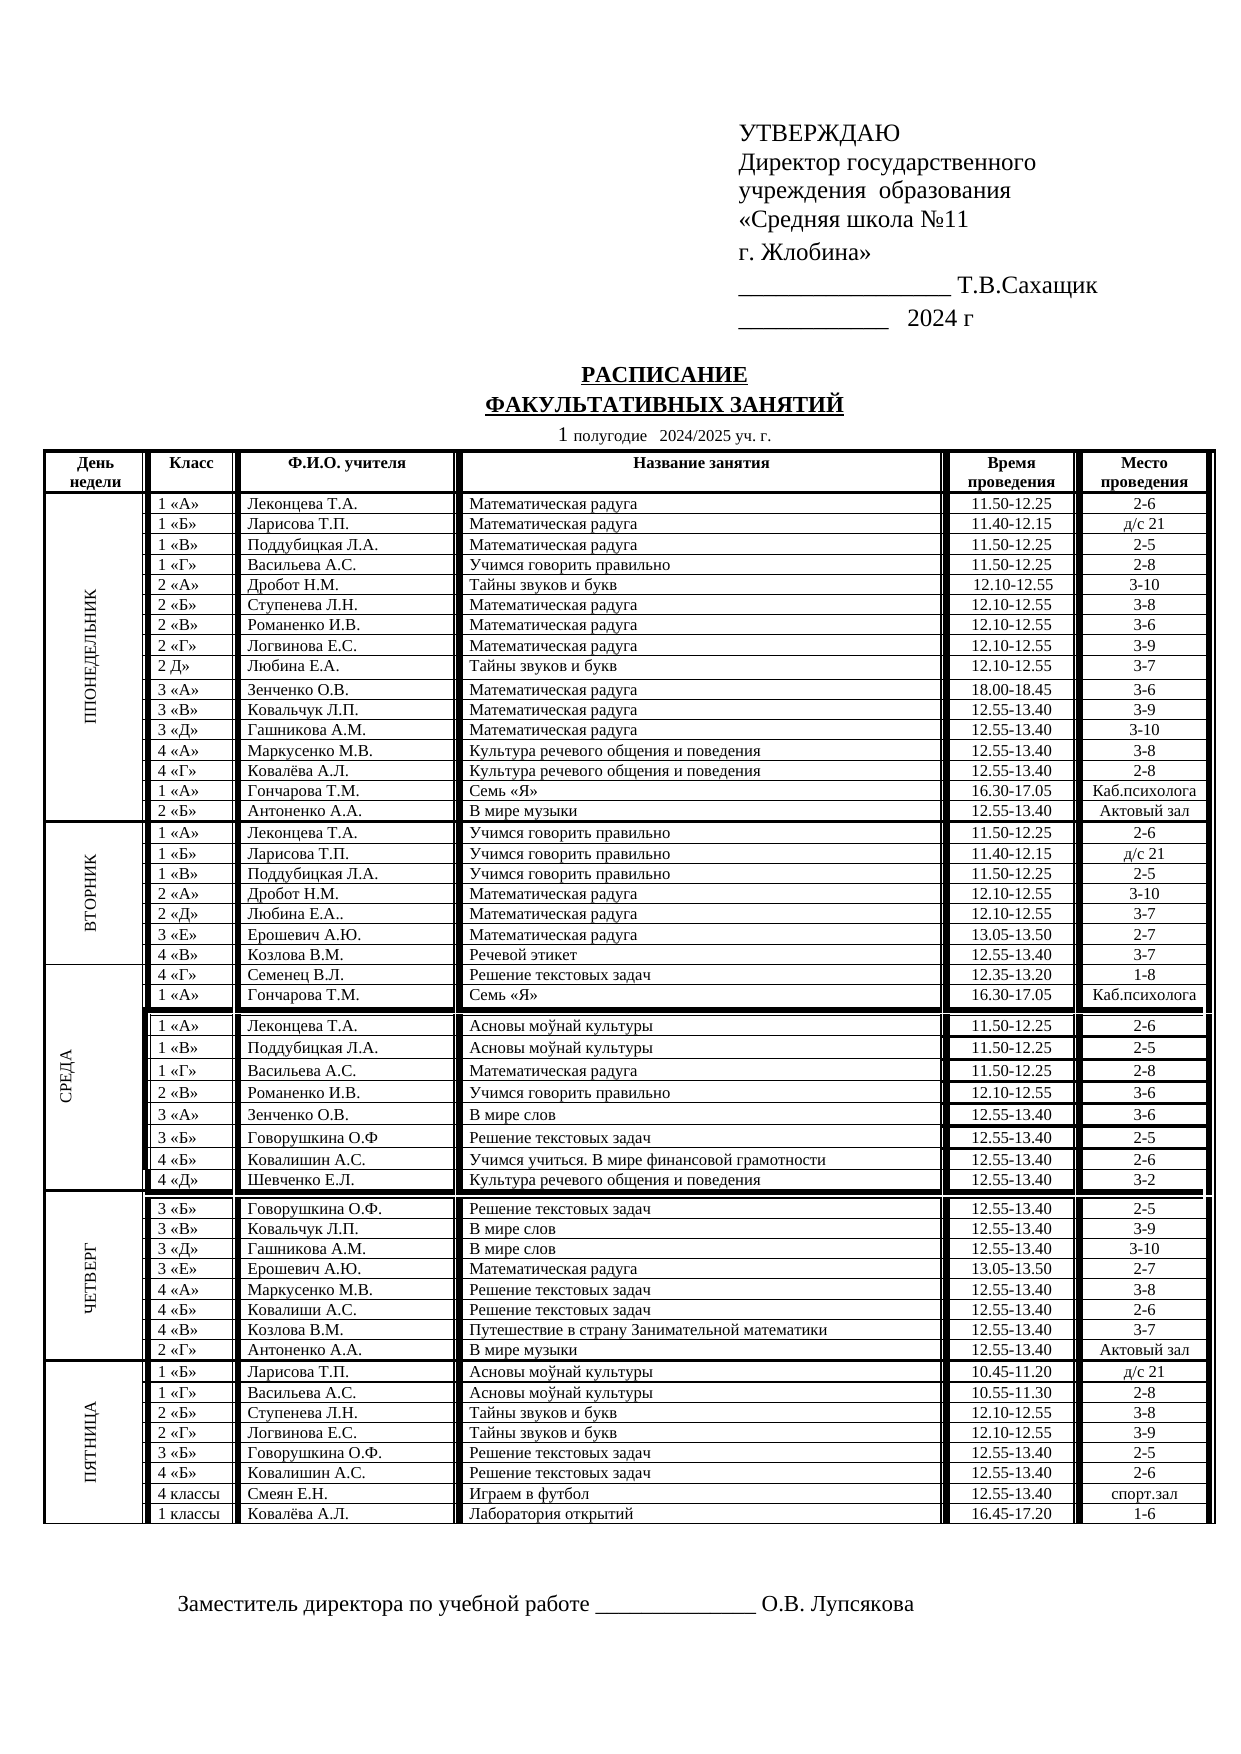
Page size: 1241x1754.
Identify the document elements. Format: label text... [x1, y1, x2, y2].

table_cell Ступенева Л.Н. [241, 595, 453, 614]
table_cell Зенченко О.В. [241, 1103, 453, 1124]
table_cell 12.55-13.40 [950, 1279, 1073, 1298]
table_cell Ларисова Т.П. [241, 514, 453, 533]
table_cell 3 «Б» [151, 1125, 232, 1147]
table_cell 12.55-13.40 [950, 1219, 1073, 1238]
table_cell Математическая радуга [463, 700, 940, 719]
table_header Класс [151, 453, 232, 491]
table_cell Математическая радуга [463, 924, 940, 943]
table_cell 3-10 [1083, 575, 1206, 594]
table_cell 12.55-13.40 [950, 801, 1073, 820]
table_cell Антоненко А.А. [241, 1340, 453, 1359]
table_header День недели [46, 453, 142, 491]
table_cell 1 «В» [151, 1036, 232, 1057]
table_cell Ерошевич А.Ю. [241, 924, 453, 943]
table_cell 12.10-12.55 [950, 635, 1073, 654]
table_header Название занятия [463, 453, 940, 491]
table_cell Ковальчук Л.П. [241, 1219, 453, 1238]
table_cell Васильева А.С. [241, 555, 453, 574]
table_cell 2 «Б» [151, 801, 232, 820]
table_cell 3-6 [1083, 615, 1206, 634]
table_cell 12.55-13.40 [950, 1320, 1073, 1339]
table_cell Решение текстовых задач [463, 965, 940, 984]
table_cell 3-7 [1083, 945, 1206, 964]
table_cell Васильева А.С. [241, 1059, 453, 1080]
table_cell Культура речевого общения и поведения [463, 1170, 940, 1189]
table_cell 3-6 [1083, 1083, 1206, 1102]
table_cell 12.55-13.40 [950, 1340, 1073, 1359]
table_cell 3 «Д» [151, 1239, 232, 1258]
table_cell В мире музыки [463, 1340, 940, 1359]
table_cell 3-6 [1083, 680, 1206, 699]
text ФАКУЛЬТАТИВНЫХ ЗАНЯТИЙ [177, 391, 1152, 418]
table_cell 12.10-12.55 [950, 595, 1073, 614]
table_cell Учимся учиться. В мире финансовой грамотности [463, 1148, 940, 1169]
table_cell Любина Е.А.. [241, 904, 453, 923]
table_cell 1 «Г» [151, 555, 232, 574]
table_cell Математическая радуга [463, 615, 940, 634]
table_cell 1 «В» [151, 534, 232, 553]
table_cell СРЕДА [46, 965, 142, 1189]
text _________________ Т.В.Сахащик [177, 270, 1152, 299]
table_cell 1 «Б» [151, 514, 232, 533]
table_cell Романенко И.В. [241, 615, 453, 634]
table_cell 2 «Г» [151, 1423, 232, 1442]
table_cell Учимся говорить правильно [463, 555, 940, 574]
text РАСПИСАНИЕ [177, 361, 1152, 388]
table_cell Ковалёва А.Л. [241, 1504, 453, 1523]
table_cell 12.35-13.20 [950, 965, 1073, 984]
table_cell 1 «А» [151, 1016, 232, 1035]
table_cell 12.10-12.55 [950, 615, 1073, 634]
text 1 полугодие 2024/2025 уч. г. [177, 422, 1152, 446]
table_cell 3 «В» [151, 1219, 232, 1238]
table_cell 11.50-12.25 [950, 1061, 1073, 1080]
table_cell Ступенева Л.Н. [241, 1403, 453, 1422]
table_cell Культура речевого общения и поведения [463, 740, 940, 759]
table_cell д/с 21 [1083, 514, 1206, 533]
table_cell 2 «В» [151, 1081, 232, 1102]
table_cell 11.40-12.15 [950, 844, 1073, 863]
table_cell 2-6 [1083, 1463, 1206, 1482]
table_cell Ковалишин А.С. [241, 1148, 453, 1169]
table_cell Гашникова А.М. [241, 720, 453, 739]
table_cell 2-8 [1083, 1061, 1206, 1080]
table_cell 12.55-13.40 [950, 700, 1073, 719]
table_cell 1-6 [1083, 1504, 1206, 1523]
table_cell 2 «Г» [151, 635, 232, 654]
table_cell 12.55-13.40 [950, 761, 1073, 780]
table_cell ПЯТНИЦА [46, 1362, 142, 1523]
table_cell 12.10-12.55 [950, 1403, 1073, 1422]
table_cell Леконцева Т.А. [241, 823, 453, 842]
table_cell Асновы моўнай культуры [463, 1016, 940, 1035]
table_cell 11.40-12.15 [950, 514, 1073, 533]
table_cell В мире слов [463, 1219, 940, 1238]
table_cell 3-8 [1083, 595, 1206, 614]
table_cell 11.50-12.25 [950, 534, 1073, 553]
table_cell Математическая радуга [463, 1259, 940, 1278]
table_cell 4 «Б» [151, 1148, 232, 1169]
table_cell Васильева А.С. [241, 1383, 453, 1402]
table_cell 2-6 [1083, 494, 1206, 513]
table_cell Тайны звуков и букв [463, 1423, 940, 1442]
table_cell 12.55-13.40 [950, 1463, 1073, 1482]
table_cell Решение текстовых задач [463, 1300, 940, 1319]
table_cell 3 «А» [151, 1103, 232, 1124]
table_cell 12.55-13.40 [950, 740, 1073, 759]
table_cell 2-6 [1083, 823, 1206, 842]
table_cell 12.55-13.40 [950, 1443, 1073, 1462]
table_cell 3-9 [1083, 1219, 1206, 1238]
table_cell 3 «Б» [151, 1199, 232, 1218]
table_cell 2-8 [1083, 555, 1206, 574]
table_header Ф.И.О. учителя [241, 453, 453, 491]
table_cell Маркусенко М.В. [241, 740, 453, 759]
table_cell Ковальчук Л.П. [241, 700, 453, 719]
table_cell 4 «Г» [151, 965, 232, 984]
table_cell 11.50-12.25 [950, 1038, 1073, 1057]
table_cell 2 Д» [151, 656, 232, 679]
table_cell 12.55-13.40 [950, 1484, 1073, 1503]
table_cell 2 «Б» [151, 1403, 232, 1422]
table_cell Актовый зал [1083, 801, 1206, 820]
table_cell Асновы моўнай культуры [463, 1383, 940, 1402]
table_cell Гончарова Т.М. [241, 781, 453, 800]
table_cell 3 «А» [151, 680, 232, 699]
table_cell Гашникова А.М. [241, 1239, 453, 1258]
table_cell Смеян Е.Н. [241, 1484, 453, 1503]
table_cell 1 «Б» [151, 1362, 232, 1381]
table_cell 4 «В» [151, 945, 232, 964]
table_cell 12.55-13.40 [950, 1105, 1073, 1124]
table_cell Математическая радуга [463, 720, 940, 739]
table_cell Играем в футбол [463, 1484, 940, 1503]
table_cell 3 «Е» [151, 924, 232, 943]
table_cell 12.55-13.40 [950, 720, 1073, 739]
table_cell Логвинова Е.С. [241, 635, 453, 654]
table_cell Актовый зал [1083, 1340, 1206, 1359]
table_cell В мире музыки [463, 801, 940, 820]
table_cell Антоненко А.А. [241, 801, 453, 820]
table_cell Математическая радуга [463, 884, 940, 903]
table_cell 2 «Г» [151, 1340, 232, 1359]
table_cell Любина Е.А. [241, 656, 453, 679]
table_cell 4 «Б» [151, 1463, 232, 1482]
table_cell Семь «Я» [463, 781, 940, 800]
table_cell ППОНЕДЕЛЬНИК [46, 494, 142, 820]
table_cell 18.00-18.45 [950, 680, 1073, 699]
table_cell 3-9 [1083, 1423, 1206, 1442]
table_cell Решение текстовых задач [463, 1443, 940, 1462]
table_cell Лаборатория открытий [463, 1504, 940, 1523]
text УТВЕРЖДАЮ [177, 118, 1152, 147]
table_cell 12.55-13.40 [950, 1150, 1073, 1169]
table_cell 2-5 [1083, 534, 1206, 553]
table_cell Ларисова Т.П. [241, 844, 453, 863]
table_cell 3-10 [1083, 884, 1206, 903]
table_cell Ларисова Т.П. [241, 1362, 453, 1381]
table_cell Логвинова Е.С. [241, 1423, 453, 1442]
table_cell 3-7 [1083, 656, 1206, 679]
table_cell 12.55-13.40 [950, 1239, 1073, 1258]
table_cell Математическая радуга [463, 595, 940, 614]
table_cell 1 «А» [151, 494, 232, 513]
table_cell Ковалиши А.С. [241, 1300, 453, 1319]
table_cell Тайны звуков и букв [463, 656, 940, 679]
table_cell Семь «Я» [463, 985, 940, 1007]
table_cell 16.30-17.05 [950, 781, 1073, 800]
table_cell 12.55-13.40 [950, 1128, 1073, 1147]
table_cell 2 «А» [151, 884, 232, 903]
table_cell спорт.зал [1083, 1484, 1206, 1503]
table_cell 11.50-12.25 [950, 555, 1073, 574]
table_cell 2-6 [1083, 1300, 1206, 1319]
text учреждения образования [177, 176, 1152, 204]
table_cell 4 «Б» [151, 1300, 232, 1319]
table_cell 1 «Б» [151, 844, 232, 863]
table_cell 12.10-12.55 [950, 575, 1073, 594]
table_cell 12.10-12.55 [950, 904, 1073, 923]
table_cell 10.45-11.20 [950, 1362, 1073, 1381]
table_cell 3-10 [1083, 720, 1206, 739]
table_cell В мире слов [463, 1239, 940, 1258]
table_cell 12.10-12.55 [950, 1083, 1073, 1102]
table_cell Дробот Н.М. [241, 575, 453, 594]
table_cell 10.55-11.30 [950, 1383, 1073, 1402]
table_cell 2 «Д» [151, 904, 232, 923]
table_cell Каб.психолога [1083, 985, 1206, 1007]
table_cell 1 «А» [151, 781, 232, 800]
table_cell 2-8 [1083, 1383, 1206, 1402]
table_cell 1 «А» [151, 823, 232, 842]
table_cell 2-5 [1083, 1443, 1206, 1462]
table_cell Учимся говорить правильно [463, 823, 940, 842]
table_cell Говорушкина О.Ф. [241, 1443, 453, 1462]
table_cell Романенко И.В. [241, 1081, 453, 1102]
table_cell 2-7 [1083, 1259, 1206, 1278]
table_cell Семенец В.Л. [241, 965, 453, 984]
table_cell Ковалёва А.Л. [241, 761, 453, 780]
table_cell Говорушкина О.Ф [241, 1125, 453, 1147]
table_cell 2 «В» [151, 615, 232, 634]
table_cell 3-7 [1083, 904, 1206, 923]
text ____________ 2024 г [177, 303, 1152, 332]
table_cell 2-5 [1083, 864, 1206, 883]
table_cell 12.55-13.40 [950, 1300, 1073, 1319]
table_cell Математическая радуга [463, 514, 940, 533]
table_cell Асновы моўнай культуры [463, 1036, 940, 1057]
table_cell Асновы моўнай культуры [463, 1362, 940, 1381]
table_cell 1 «А» [151, 985, 232, 1007]
table_cell Ковалишин А.С. [241, 1463, 453, 1482]
table_cell 3-8 [1083, 1279, 1206, 1298]
table_cell Решение текстовых задач [463, 1199, 940, 1218]
table_cell Дробот Н.М. [241, 884, 453, 903]
table_cell 2-5 [1083, 1038, 1206, 1057]
table_cell Математическая радуга [463, 680, 940, 699]
table_cell 4 «А» [151, 1279, 232, 1298]
table_cell Математическая радуга [463, 904, 940, 923]
table_cell 11.50-12.25 [950, 823, 1073, 842]
table_cell Зенченко О.В. [241, 680, 453, 699]
table_cell 13.05-13.50 [950, 1259, 1073, 1278]
table_cell 12.55-13.40 [950, 1170, 1073, 1189]
table_cell 4 «Д» [151, 1170, 232, 1189]
table_cell 3 «Б» [151, 1443, 232, 1462]
table_cell 16.45-17.20 [950, 1504, 1073, 1523]
table_cell Решение текстовых задач [463, 1125, 940, 1147]
table_cell Путешествие в страну Занимательной математики [463, 1320, 940, 1339]
table_cell ЧЕТВЕРГ [46, 1192, 142, 1359]
table_cell Каб.психолога [1083, 781, 1206, 800]
table_cell 1 «Г» [151, 1383, 232, 1402]
table_cell 2-6 [1078, 1007, 1211, 1035]
table_cell 12.10-12.55 [950, 656, 1073, 679]
table_cell Козлова В.М. [241, 945, 453, 964]
table_cell 3 «В» [151, 700, 232, 719]
table_cell Козлова В.М. [241, 1320, 453, 1339]
table_cell 4 «В» [151, 1320, 232, 1339]
table_cell 2-5 [1078, 1189, 1211, 1218]
table_cell Математическая радуга [463, 635, 940, 654]
table_cell Учимся говорить правильно [463, 1081, 940, 1102]
table_cell 2 «А» [151, 575, 232, 594]
table_cell Леконцева Т.А. [241, 1016, 453, 1035]
table_cell 1 классы [151, 1504, 232, 1523]
table_cell Поддубицкая Л.А. [241, 1036, 453, 1057]
table_cell Ерошевич А.Ю. [241, 1259, 453, 1278]
table_cell Поддубицкая Л.А. [241, 864, 453, 883]
table_cell Маркусенко М.В. [241, 1279, 453, 1298]
table_cell Культура речевого общения и поведения [463, 761, 940, 780]
table_cell 12.55-13.40 [950, 1199, 1073, 1218]
table_cell 1-8 [1083, 965, 1206, 984]
table_cell 1 «Г» [151, 1059, 232, 1080]
table_cell 3-2 [1083, 1170, 1206, 1189]
table_cell 13.05-13.50 [950, 924, 1073, 943]
table_cell Поддубицкая Л.А. [241, 534, 453, 553]
table_cell Математическая радуга [463, 1059, 940, 1080]
table_cell 4 «Г» [151, 761, 232, 780]
table_header Место проведения [1083, 453, 1206, 491]
table_cell 3 «Е» [151, 1259, 232, 1278]
table_cell 4 «А» [151, 740, 232, 759]
table_cell 3 «Д» [151, 720, 232, 739]
table_cell 12.55-13.40 [950, 945, 1073, 964]
table_cell Шевченко Е.Л. [241, 1170, 453, 1189]
table_cell 1 «В» [151, 864, 232, 883]
table_cell Математическая радуга [463, 534, 940, 553]
table_cell Леконцева Т.А. [241, 494, 453, 513]
table_cell В мире слов [463, 1103, 940, 1124]
table_cell 3-8 [1083, 1403, 1206, 1422]
table_cell 3-10 [1083, 1239, 1206, 1258]
table_cell д/с 21 [1083, 844, 1206, 863]
table_cell Говорушкина О.Ф. [241, 1199, 453, 1218]
table_cell д/с 21 [1083, 1362, 1206, 1381]
table_cell 3-8 [1083, 740, 1206, 759]
text Заместитель директора по учебной работе ______________ О.В. Лупсякова [177, 1590, 1152, 1616]
table_cell 4 классы [151, 1484, 232, 1503]
table_cell Тайны звуков и букв [463, 1403, 940, 1422]
table_cell Речевой этикет [463, 945, 940, 964]
table_cell 3-9 [1083, 635, 1206, 654]
table_cell ВТОРНИК [46, 823, 142, 964]
table_cell 3-7 [1083, 1320, 1206, 1339]
text Директор государственного [177, 147, 1152, 176]
table_cell Математическая радуга [463, 494, 940, 513]
table_cell 12.10-12.55 [950, 884, 1073, 903]
table_cell 3-9 [1083, 700, 1206, 719]
table_header Время проведения [950, 453, 1073, 491]
table_cell Гончарова Т.М. [241, 985, 453, 1007]
table_cell Учимся говорить правильно [463, 844, 940, 863]
table_cell 11.50-12.25 [950, 494, 1073, 513]
table_cell 3-6 [1083, 1105, 1206, 1124]
table_cell Решение текстовых задач [463, 1463, 940, 1482]
table_cell 2-7 [1083, 924, 1206, 943]
table_cell 11.50-12.25 [950, 864, 1073, 883]
table_cell 2 «Б» [151, 595, 232, 614]
text г. Жлобина» [177, 237, 1152, 266]
table_cell 2-6 [1083, 1150, 1206, 1169]
table_cell 16.30-17.05 [950, 985, 1073, 1007]
table_cell Тайны звуков и букв [463, 575, 940, 594]
table_cell 2-8 [1083, 761, 1206, 780]
text «Средняя школа №11 [177, 204, 1152, 233]
table_cell 11.50-12.25 [950, 1016, 1073, 1035]
table_cell Решение текстовых задач [463, 1279, 940, 1298]
table_cell 12.10-12.55 [950, 1423, 1073, 1442]
table_cell 2-5 [1083, 1128, 1206, 1147]
table_cell Учимся говорить правильно [463, 864, 940, 883]
